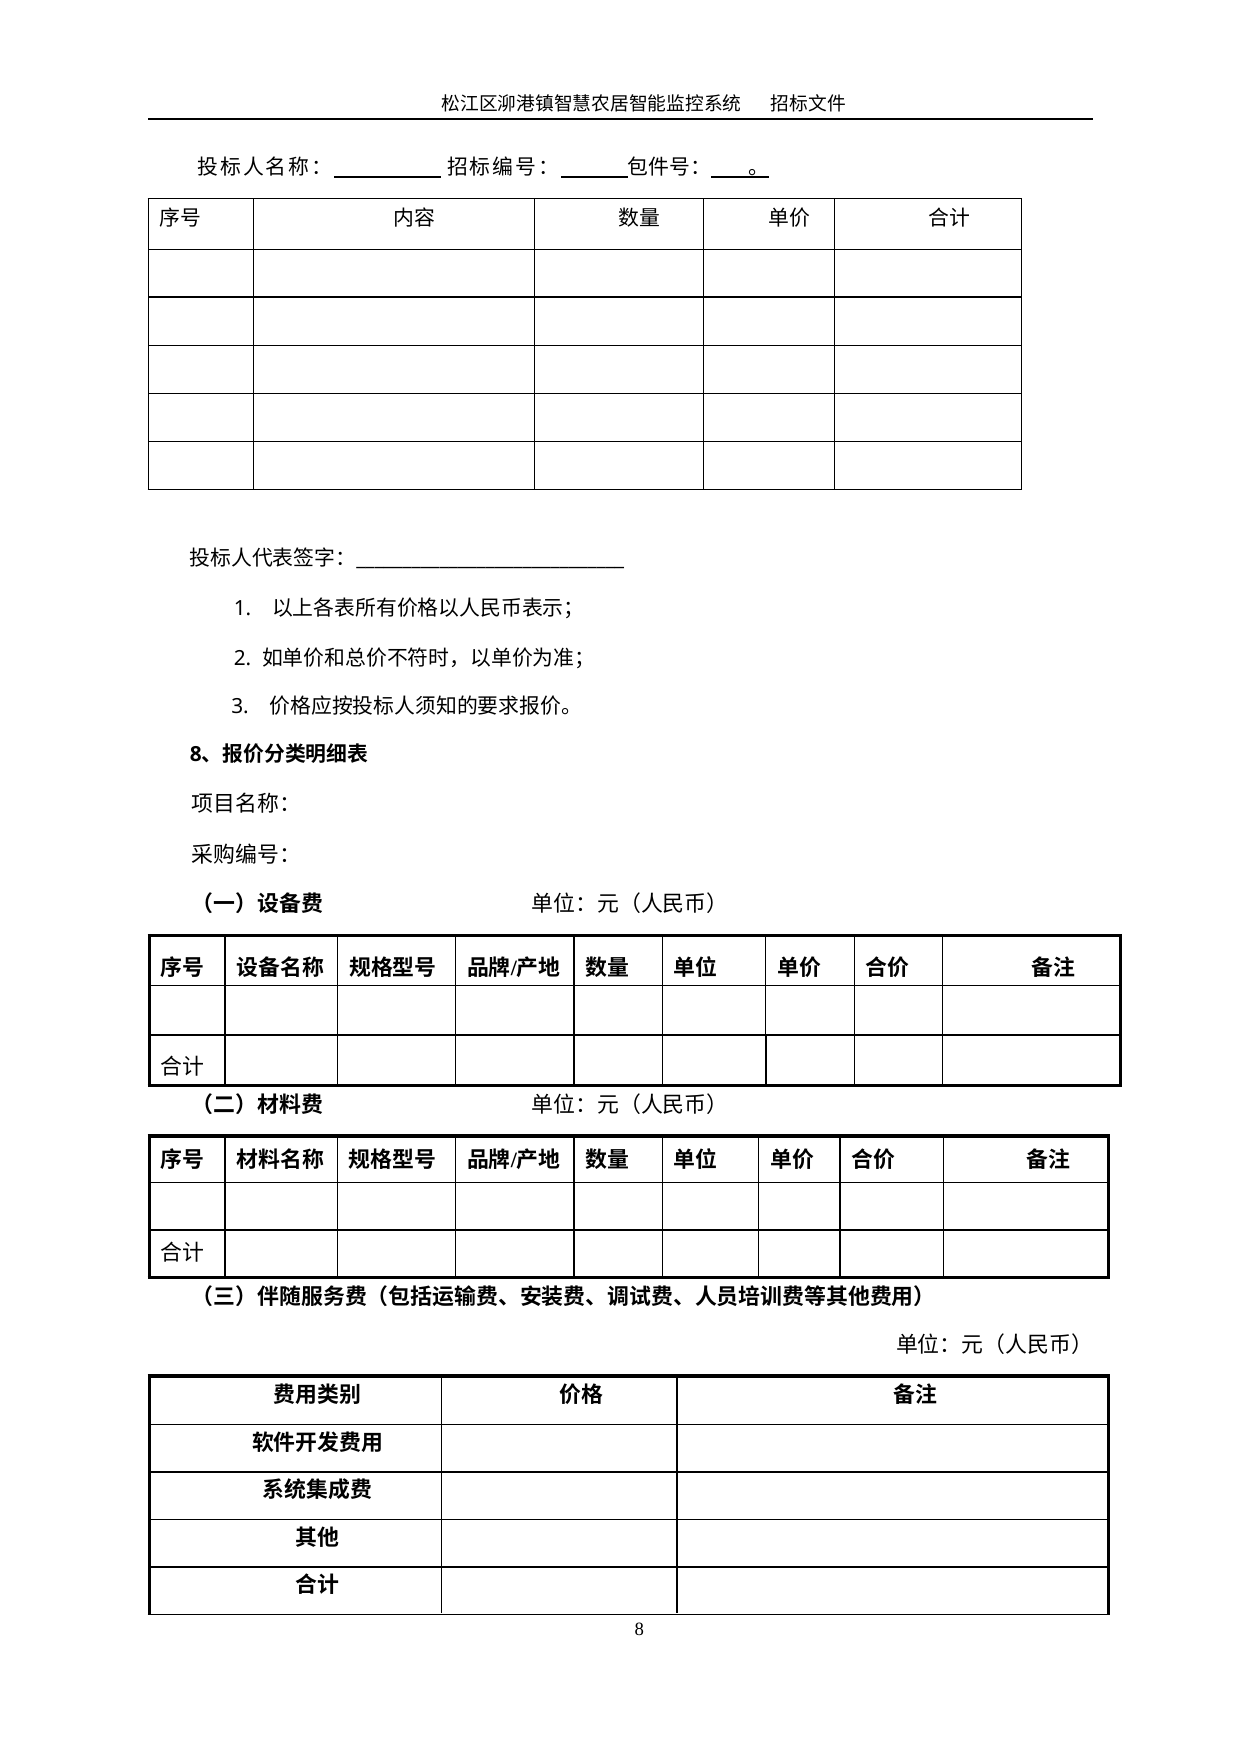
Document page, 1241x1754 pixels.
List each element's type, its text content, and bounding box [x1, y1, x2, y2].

text 2. 如单价和总价不符时，以单价为准； [192, 639, 1093, 674]
table_header 数量 [575, 937, 662, 985]
table_cell [254, 442, 534, 488]
table_header 合价 [841, 1138, 943, 1182]
table_header 规格型号 [338, 937, 455, 985]
table_cell [338, 986, 455, 1034]
table_header 规格型号 [338, 1138, 455, 1182]
table_cell 软件开发费用 [151, 1425, 441, 1471]
table_header 序号 [151, 937, 224, 985]
table_header 价格 [442, 1378, 676, 1423]
table_cell [149, 346, 253, 392]
table_header 品牌/产地 [456, 937, 573, 985]
table_cell [943, 1036, 1119, 1084]
table_header 材料名称 [226, 1138, 337, 1182]
table_cell [226, 986, 337, 1034]
table_cell [704, 442, 834, 488]
table_cell [226, 1036, 337, 1084]
table_cell 系统集成费 [151, 1473, 441, 1518]
table_cell [535, 394, 703, 441]
text 采购编号： [148, 835, 1093, 870]
table_cell [835, 442, 1021, 488]
table_cell [835, 250, 1021, 296]
text （三）伴随服务费（包括运输费、安装费、调试费、人员培训费等其他费用） [148, 1279, 1093, 1311]
table_cell [149, 250, 253, 296]
table_header 数量 [575, 1138, 662, 1182]
table_cell [151, 986, 224, 1034]
table_cell [663, 1036, 765, 1084]
table_cell [944, 1183, 1107, 1229]
table_cell [663, 1183, 758, 1229]
table_header 序号 [149, 199, 253, 248]
table_cell [663, 986, 765, 1034]
table_cell [456, 1231, 573, 1276]
table_cell [575, 1036, 662, 1084]
table_cell [442, 1425, 676, 1471]
table_cell 合计 [151, 1231, 224, 1276]
table_cell 其他 [151, 1520, 441, 1566]
table_cell [535, 250, 703, 296]
table_header 单位 [663, 937, 765, 985]
table_cell [535, 442, 703, 488]
table_cell [767, 1036, 854, 1084]
table_header 费用类别 [151, 1378, 441, 1423]
table_cell [338, 1183, 455, 1229]
table_header 备注 [944, 1138, 1107, 1182]
table_cell [944, 1231, 1107, 1276]
table_header 单价 [759, 1138, 839, 1182]
text 1. 以上各表所有价格以人民币表示； [192, 589, 1093, 624]
text 3. 价格应按投标人须知的要求报价。 [148, 689, 1093, 719]
text （二）材料费 单位：元（人民币） [148, 1087, 1093, 1118]
table_header 设备名称 [226, 937, 337, 985]
table_cell [678, 1520, 1107, 1566]
table_cell [149, 298, 253, 344]
table_cell [226, 1231, 337, 1276]
table_cell [456, 1183, 573, 1229]
table_cell [151, 1183, 224, 1229]
text 项目名称： [148, 784, 1093, 819]
table_cell [704, 346, 834, 392]
table_cell [663, 1231, 758, 1276]
table_cell [704, 250, 834, 296]
table_header 备注 [943, 937, 1119, 985]
text 投标人名称： 招标编号： 包件号： 。 [148, 148, 1093, 183]
table_cell [575, 1231, 662, 1276]
table_header 备注 [678, 1378, 1107, 1423]
table_cell 合计 [151, 1568, 441, 1613]
table_header 合计 [835, 199, 1021, 248]
table_cell [254, 394, 534, 441]
text 8、报价分类明细表 [148, 734, 1093, 769]
table_cell [456, 1036, 573, 1084]
table_cell [835, 298, 1021, 344]
table_cell [442, 1473, 676, 1518]
table_header 单价 [766, 937, 854, 985]
table_cell [254, 250, 534, 296]
table_cell [535, 298, 703, 344]
table_cell [841, 1231, 943, 1276]
table_cell [855, 986, 942, 1034]
table_cell [678, 1568, 1107, 1613]
table_cell [759, 1231, 839, 1276]
table_cell [678, 1425, 1107, 1471]
table_cell [456, 986, 573, 1034]
table_cell [338, 1231, 455, 1276]
table_cell [835, 394, 1021, 441]
table_cell 合计 [151, 1036, 224, 1084]
table_cell [678, 1473, 1107, 1518]
table_cell [149, 394, 253, 441]
table_header 单位 [663, 1138, 758, 1182]
table_cell [835, 346, 1021, 392]
table_cell [442, 1568, 676, 1613]
text 投标人代表签字：_____________________________ [148, 539, 1093, 574]
table_cell [766, 986, 854, 1034]
table_cell [338, 1036, 455, 1084]
text 单位：元（人民币） [148, 1327, 1093, 1358]
table_header 合价 [855, 937, 942, 985]
table_cell [535, 346, 703, 392]
table_cell [442, 1520, 676, 1566]
table_cell [254, 298, 534, 344]
table_header 单价 [704, 199, 834, 248]
table_cell [575, 1183, 662, 1229]
table_cell [704, 394, 834, 441]
table_cell [575, 986, 662, 1034]
table_cell [855, 1036, 942, 1084]
table_header 数量 [535, 199, 703, 248]
table_cell [149, 442, 253, 488]
table_header 序号 [151, 1138, 224, 1182]
table_cell [943, 986, 1119, 1034]
table_cell [226, 1183, 337, 1229]
table_cell [841, 1183, 943, 1229]
table_cell [704, 298, 834, 344]
table_header 内容 [254, 199, 534, 248]
table_cell [254, 346, 534, 392]
table_cell [759, 1183, 839, 1229]
text （一）设备费 单位：元（人民币） [148, 886, 1093, 918]
table_header 品牌/产地 [456, 1138, 573, 1182]
